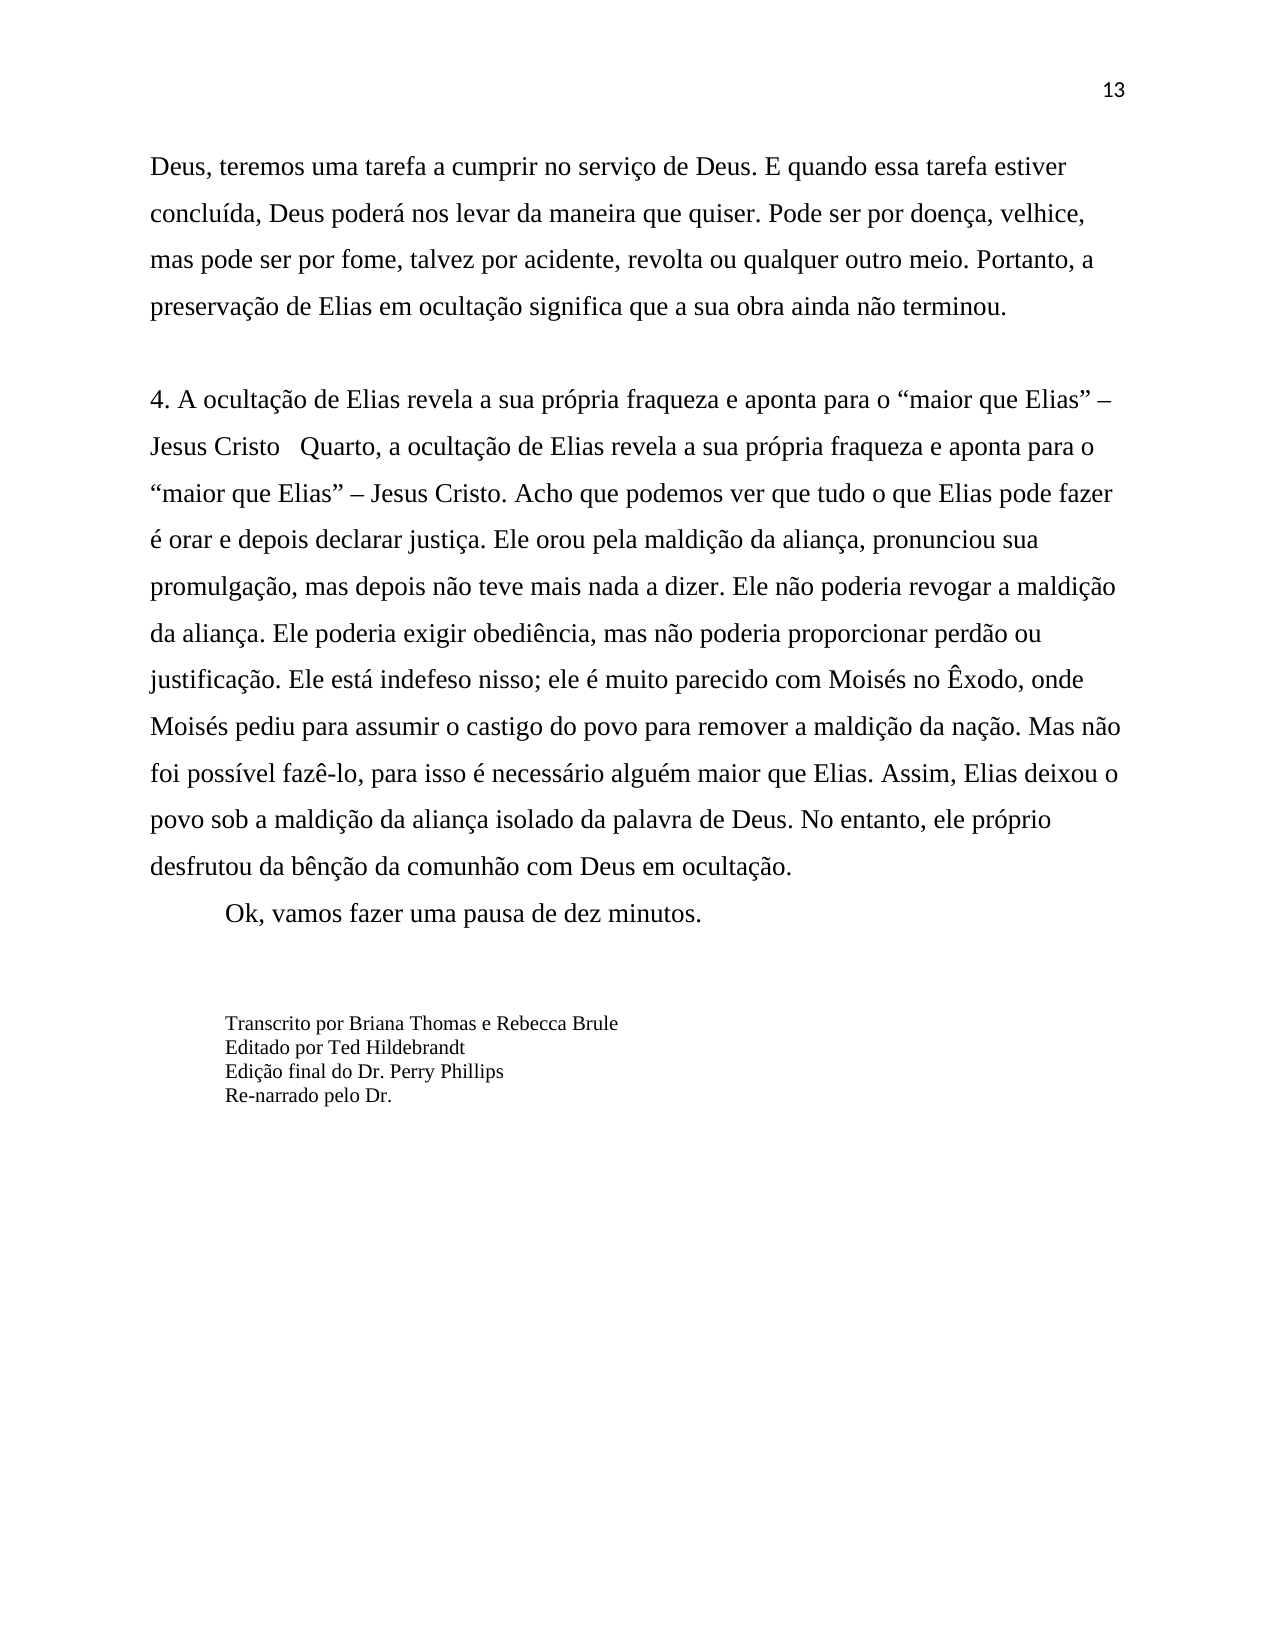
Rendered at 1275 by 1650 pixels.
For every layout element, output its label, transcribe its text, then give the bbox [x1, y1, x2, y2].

text Transcrito por Briana Thomas e Rebecca Brule Editado por Ted Hildebrandt Edição final do Dr. Perry Phillips Re-narrado pelo Dr. [150, 1011, 1125, 1107]
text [150, 150, 1125, 974]
